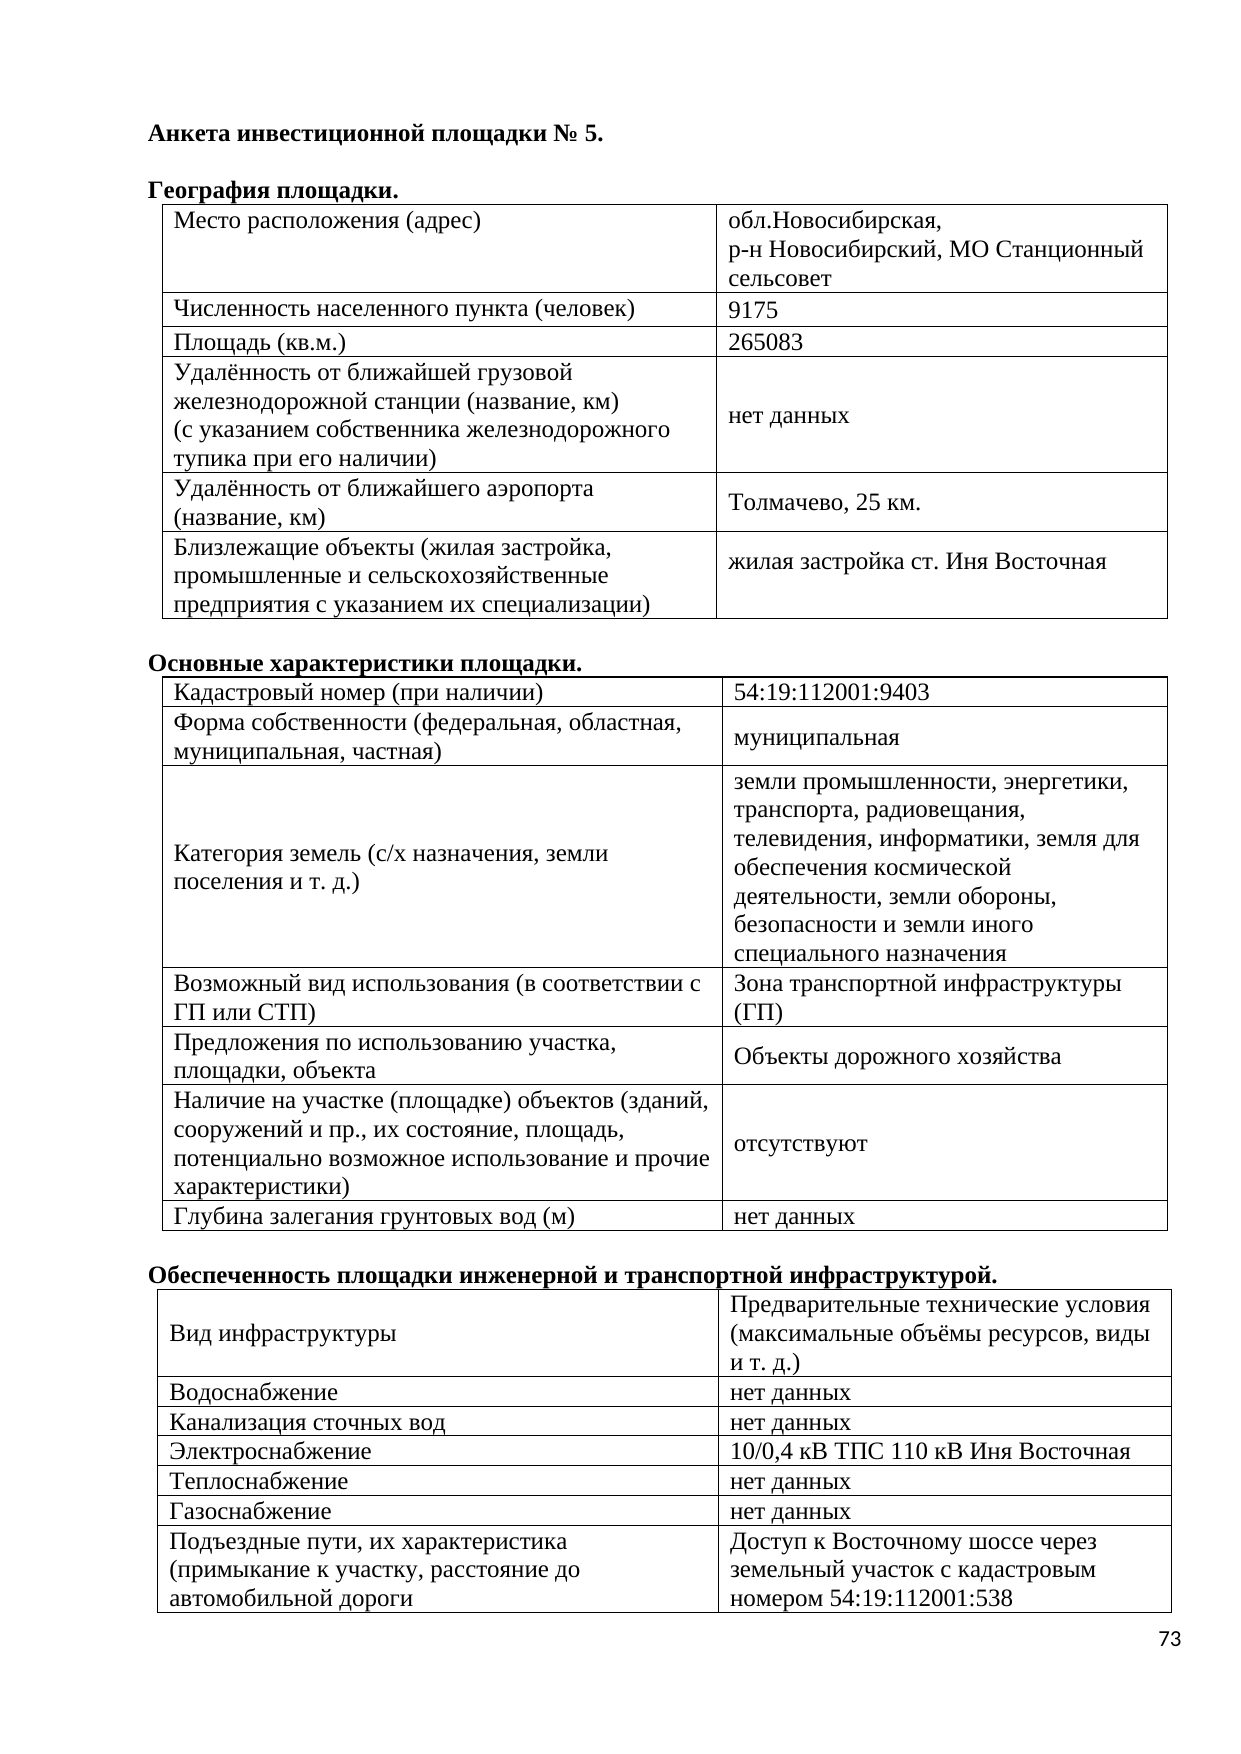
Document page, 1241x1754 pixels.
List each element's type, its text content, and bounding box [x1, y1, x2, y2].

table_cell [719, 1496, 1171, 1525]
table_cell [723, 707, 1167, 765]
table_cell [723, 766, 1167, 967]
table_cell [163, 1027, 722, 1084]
text Анкета инвестиционной площадки № 5. [148, 118, 1181, 147]
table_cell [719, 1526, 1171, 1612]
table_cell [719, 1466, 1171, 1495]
text Обеспеченность площадки инженерной и транспортной инфраструктурой. [148, 1260, 1181, 1288]
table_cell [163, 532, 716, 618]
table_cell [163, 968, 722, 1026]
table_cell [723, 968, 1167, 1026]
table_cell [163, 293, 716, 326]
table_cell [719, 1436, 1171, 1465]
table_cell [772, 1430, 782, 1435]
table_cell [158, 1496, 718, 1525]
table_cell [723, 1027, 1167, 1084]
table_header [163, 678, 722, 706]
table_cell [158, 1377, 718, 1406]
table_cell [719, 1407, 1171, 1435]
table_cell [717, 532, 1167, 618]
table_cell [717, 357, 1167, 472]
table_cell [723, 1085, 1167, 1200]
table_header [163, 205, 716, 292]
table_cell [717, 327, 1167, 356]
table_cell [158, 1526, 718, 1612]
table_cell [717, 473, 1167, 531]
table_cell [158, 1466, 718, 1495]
text География площадки. [148, 176, 1181, 204]
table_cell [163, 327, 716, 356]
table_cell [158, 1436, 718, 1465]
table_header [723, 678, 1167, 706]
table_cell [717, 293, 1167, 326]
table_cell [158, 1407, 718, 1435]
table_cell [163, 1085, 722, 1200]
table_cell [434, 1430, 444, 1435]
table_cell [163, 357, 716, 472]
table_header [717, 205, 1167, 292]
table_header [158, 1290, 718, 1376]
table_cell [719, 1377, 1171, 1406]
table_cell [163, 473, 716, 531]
text Основные характеристики площадки. [148, 648, 1181, 676]
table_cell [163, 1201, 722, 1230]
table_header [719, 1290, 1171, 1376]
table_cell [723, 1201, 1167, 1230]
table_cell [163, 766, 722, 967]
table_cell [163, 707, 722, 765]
